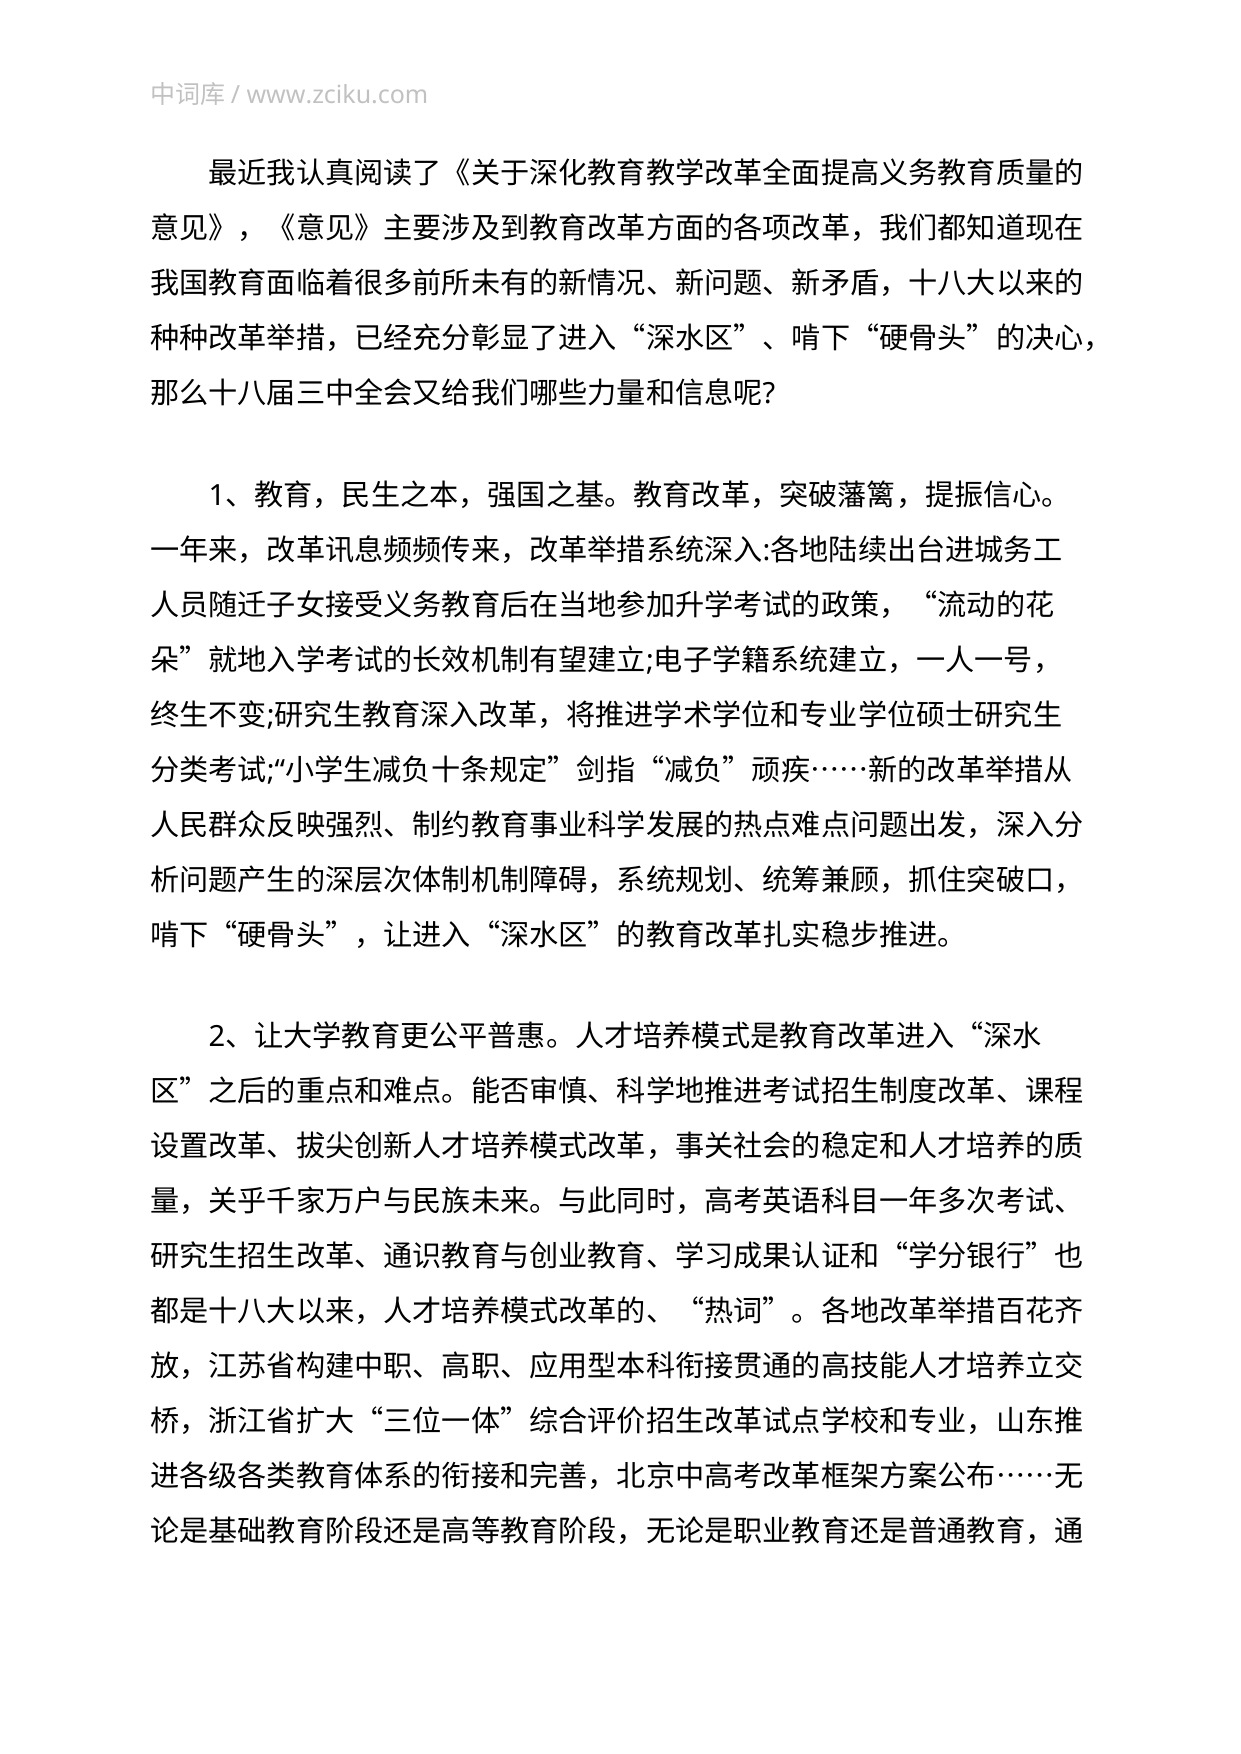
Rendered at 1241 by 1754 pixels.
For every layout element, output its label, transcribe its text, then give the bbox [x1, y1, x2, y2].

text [150, 1013, 1090, 1549]
text 最近我认真阅读了《关于深化教育教学改革全面提高义务教育质量的意见》，《意见》主要涉及到教育改革方面的各项改革，我们都知道现在我国教育面临着很多前所未有的新情况、新问题、新矛盾，十八大以来的种种改革举措，已经充分彰显了进入“深水区”、啃下“硬骨头”的决心，那么十八届三中全会又给我们哪些力量和信息呢? [150, 150, 1090, 412]
text 1、教育，民生之本，强国之基。教育改革，突破藩篱，提振信心。一年来，改革讯息频频传来，改革举措系统深入:各地陆续出台进城务工人员随迁子女接受义务教育后在当地参加升学考试的政策，“流动的花朵”就地入学考试的长效机制有望建立;电子学籍系统建立，一人一号，终生不变;研究生教育深入改革，将推进学术学位和专业学位硕士研究生分类考试;“小学生减负十条规定”剑指“减负”顽疾……新的改革举措从人民群众反映强烈、制约教育事业科学发展的热点难点问题出发，深入分析问题产生的深层次体制机制障碍，系统规划、统筹兼顾，抓住突破口，啃下“硬骨头”，让进入“深水区”的教育改革扎实稳步推进。 [150, 472, 1090, 953]
